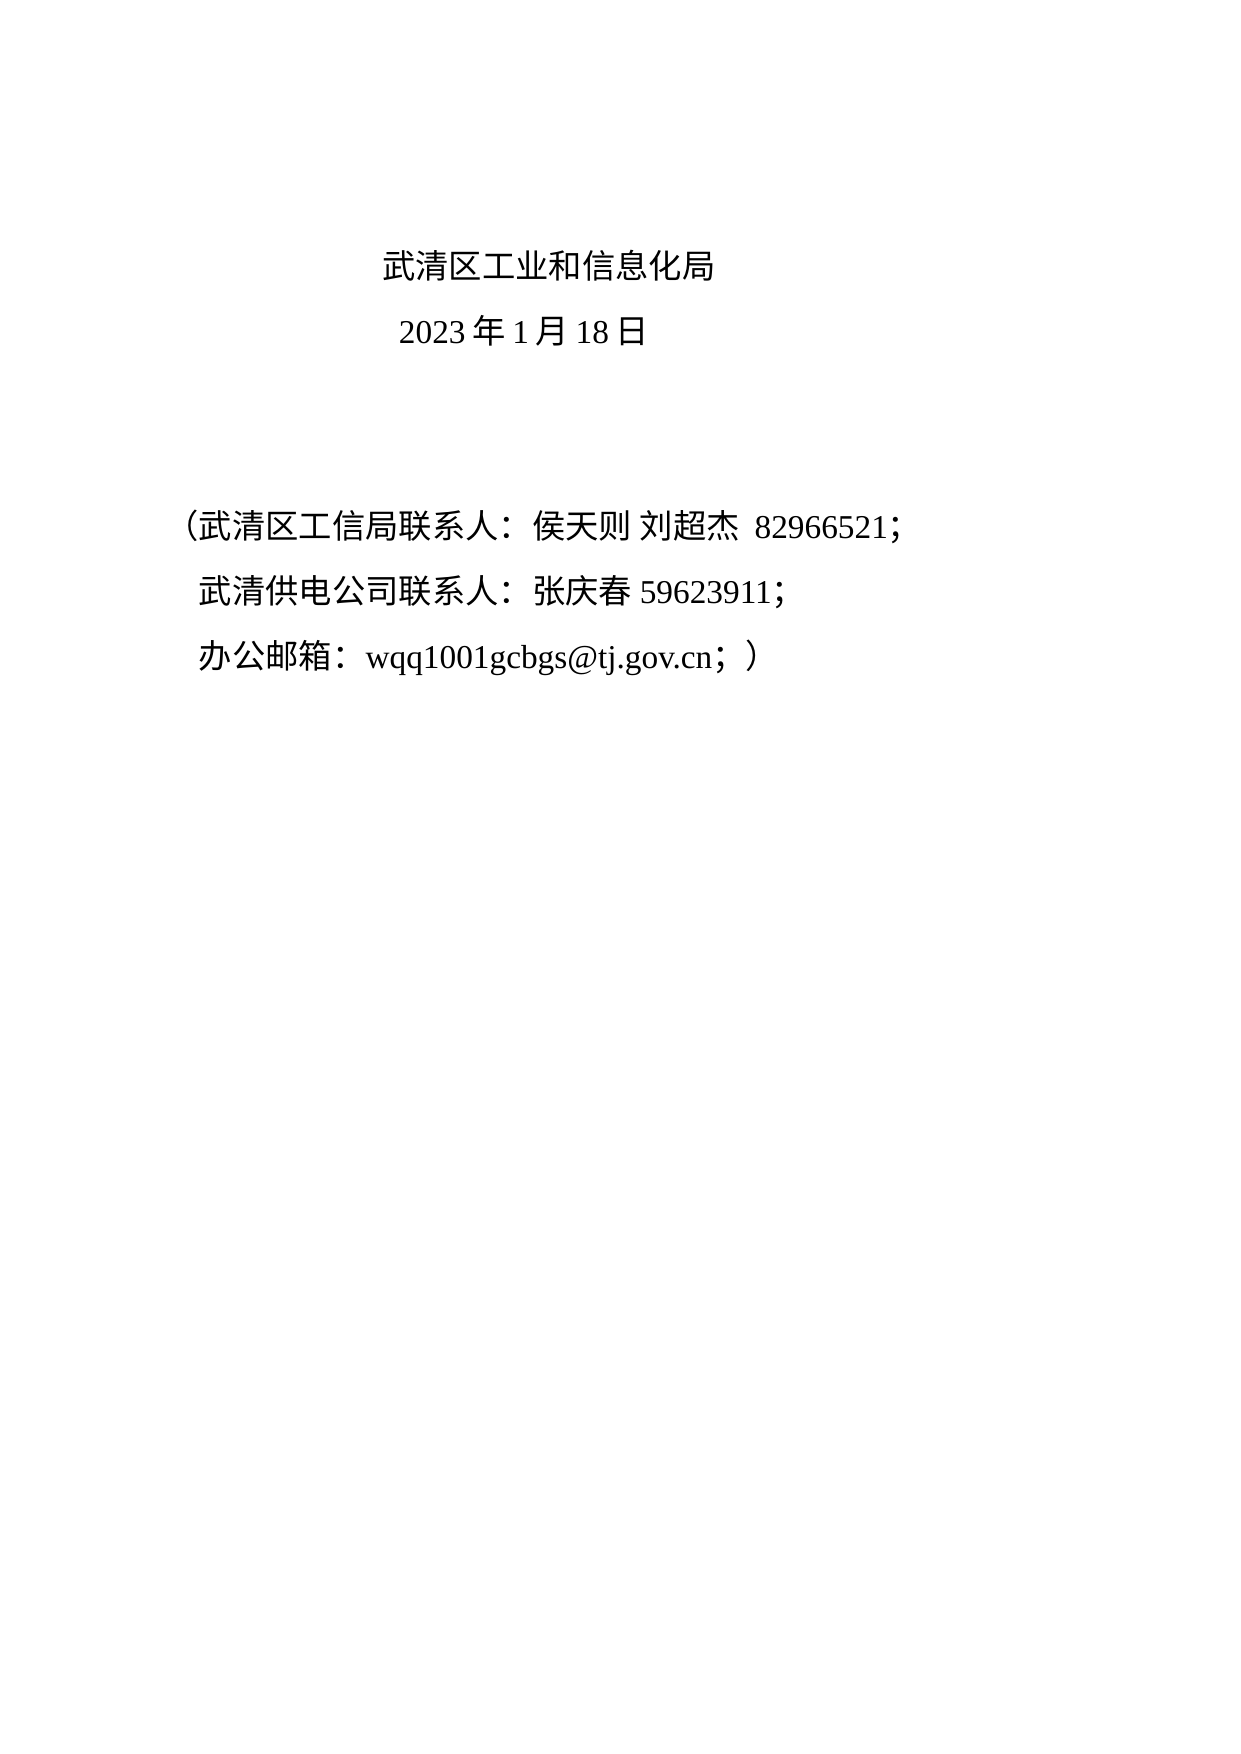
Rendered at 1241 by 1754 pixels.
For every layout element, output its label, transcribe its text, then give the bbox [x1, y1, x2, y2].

text 武清区工业和信息化局 [165, 231, 1075, 296]
text 办公邮箱：wqq1001gcbgs@tj.gov.cn；） [165, 621, 1075, 686]
text 武清供电公司联系人：张庆春 59623911； [165, 556, 1075, 621]
text （武清区工信局联系人：侯天则 刘超杰 82966521； [165, 491, 1075, 556]
text 2023年1月18日 [165, 296, 1075, 361]
